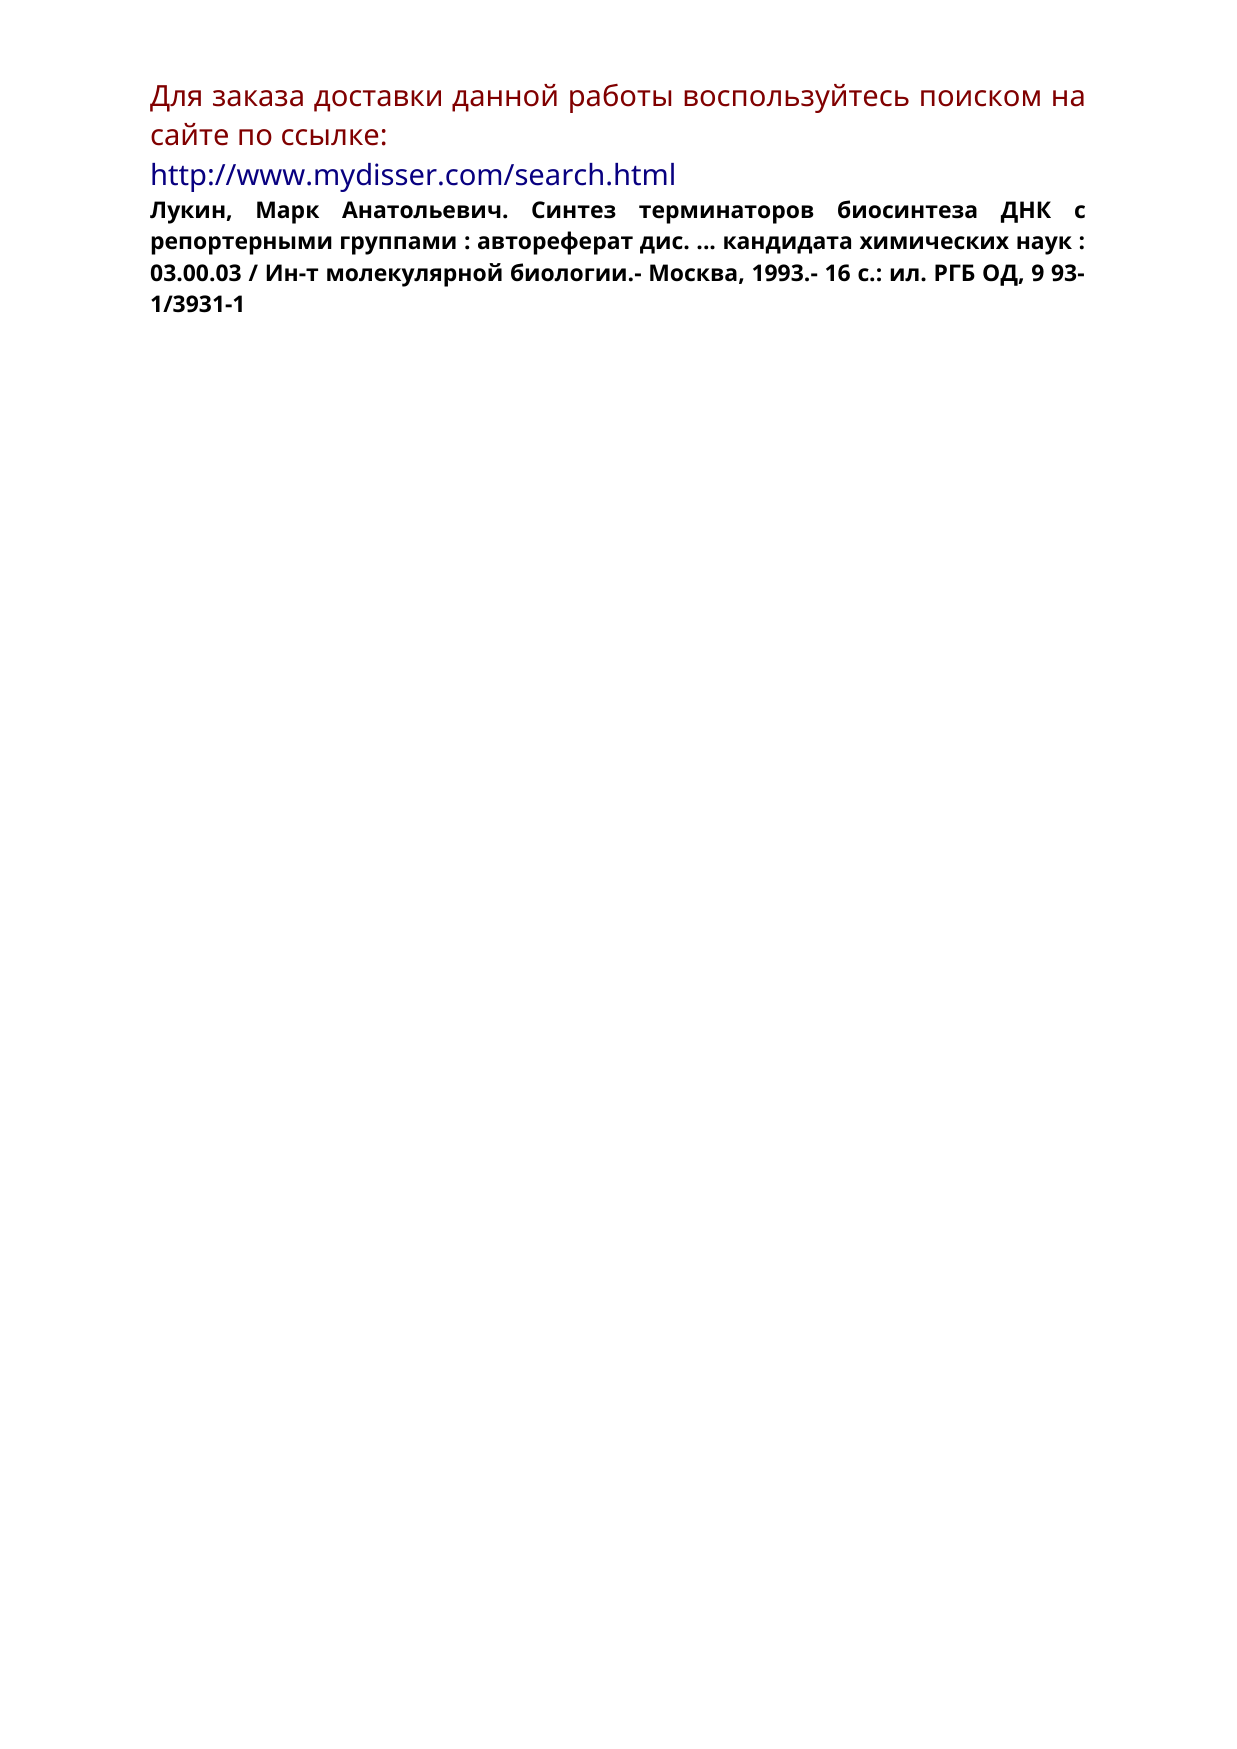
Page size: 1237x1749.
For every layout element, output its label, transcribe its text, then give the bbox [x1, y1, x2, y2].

text Лукин, Марк Анатольевич. Синтез терминаторов биосинтеза ДНК с репортерными группами : автореферат дис. ... кандидата химических наук : 03.00.03 / Ин-т молекулярной биологии.- Москва, 1993.- 16 с.: ил. РГБ ОД, 9 93-1/3931-1 [150, 194, 1086, 319]
